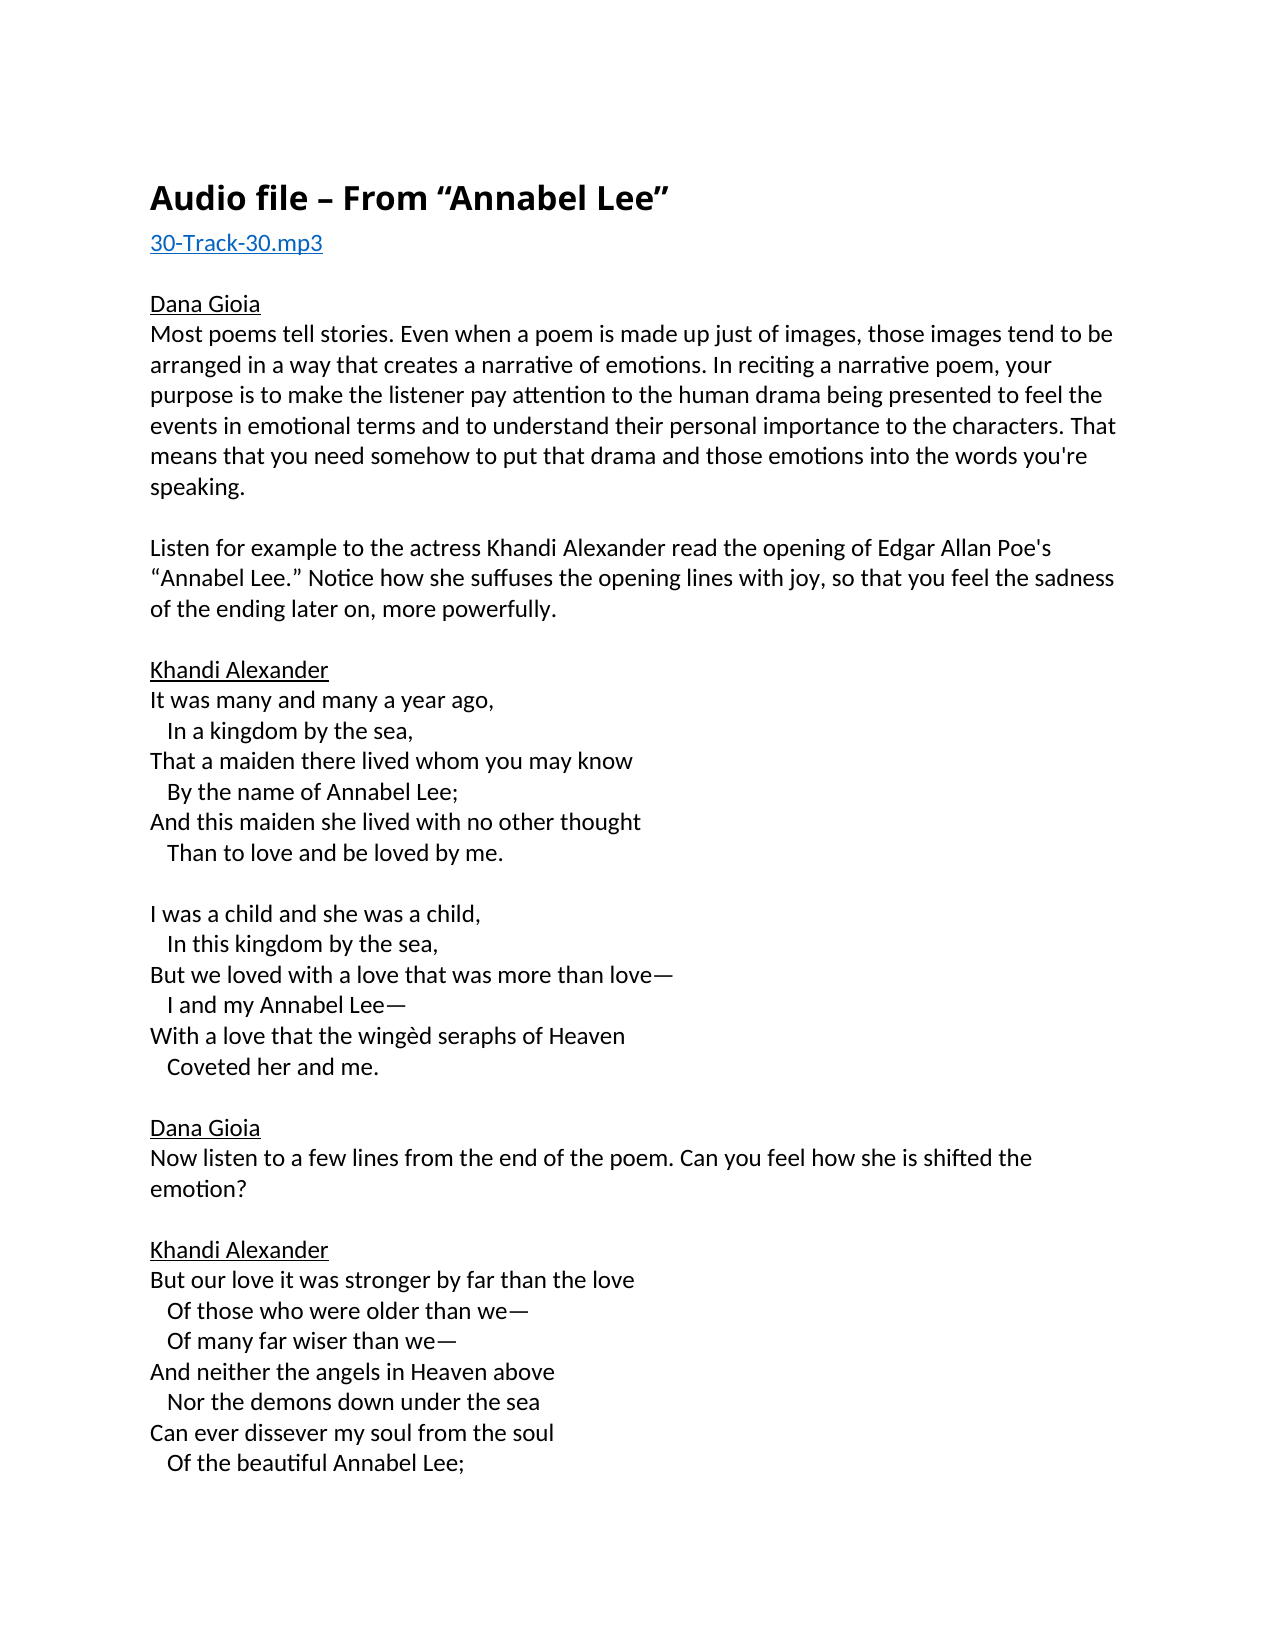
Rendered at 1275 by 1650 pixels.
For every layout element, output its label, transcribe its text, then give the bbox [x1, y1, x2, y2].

text Dana Gioia [150, 288, 1125, 318]
text Coveted her and me. [150, 1051, 1125, 1081]
text Khandi Alexander [150, 654, 1125, 684]
text In a kingdom by the sea, [150, 715, 1125, 746]
text Most poems tell stories. Even when a poem is made up just of images, those images tend to be arranged in a way that creates a narrative of emotions. In reciting a narrative poem, your purpose is to make the listener pay attention to the human drama being presented to feel the events in emotional terms and to understand their personal importance to the characters. That means that you need somehow to put that drama and those emotions into the words you're speaking. [150, 318, 1125, 501]
text Nor the demons down under the sea [150, 1386, 1125, 1417]
text And this maiden she lived with no other thought [150, 807, 1125, 837]
subtitle Audio file – From “Annabel Lee” [150, 175, 1125, 220]
text Listen for example to the actress Khandi Alexander read the opening of Edgar Allan Poe's “Annabel Lee.” Notice how she suffuses the opening lines with joy, so that you feel the sadness of the ending later on, more powerfully. [150, 532, 1125, 623]
text And neither the angels in Heaven above [150, 1356, 1125, 1386]
text Of those who were older than we— [150, 1295, 1125, 1325]
text Dana Gioia [150, 1112, 1125, 1142]
text Khandi Alexander [150, 1234, 1125, 1264]
text Of the beautiful Annabel Lee; [150, 1447, 1125, 1478]
text I was a child and she was a child, [150, 898, 1125, 929]
text With a love that the wingèd seraphs of Heaven [150, 1020, 1125, 1051]
text Of many far wiser than we— [150, 1325, 1125, 1356]
text That a maiden there lived whom you may know [150, 746, 1125, 776]
text But we loved with a love that was more than love— [150, 959, 1125, 990]
text Than to love and be loved by me. [150, 837, 1125, 868]
text I and my Annabel Lee— [150, 990, 1125, 1020]
text But our love it was stronger by far than the love [150, 1264, 1125, 1295]
text Now listen to a few lines from the end of the poem. Can you feel how she is shifted the emotion? [150, 1142, 1125, 1203]
text By the name of Annabel Lee; [150, 776, 1125, 807]
text It was many and many a year ago, [150, 684, 1125, 715]
text In this kingdom by the sea, [150, 929, 1125, 959]
text 30-Track-30.mp3 [150, 227, 1125, 257]
text Can ever dissever my soul from the soul [150, 1417, 1125, 1447]
